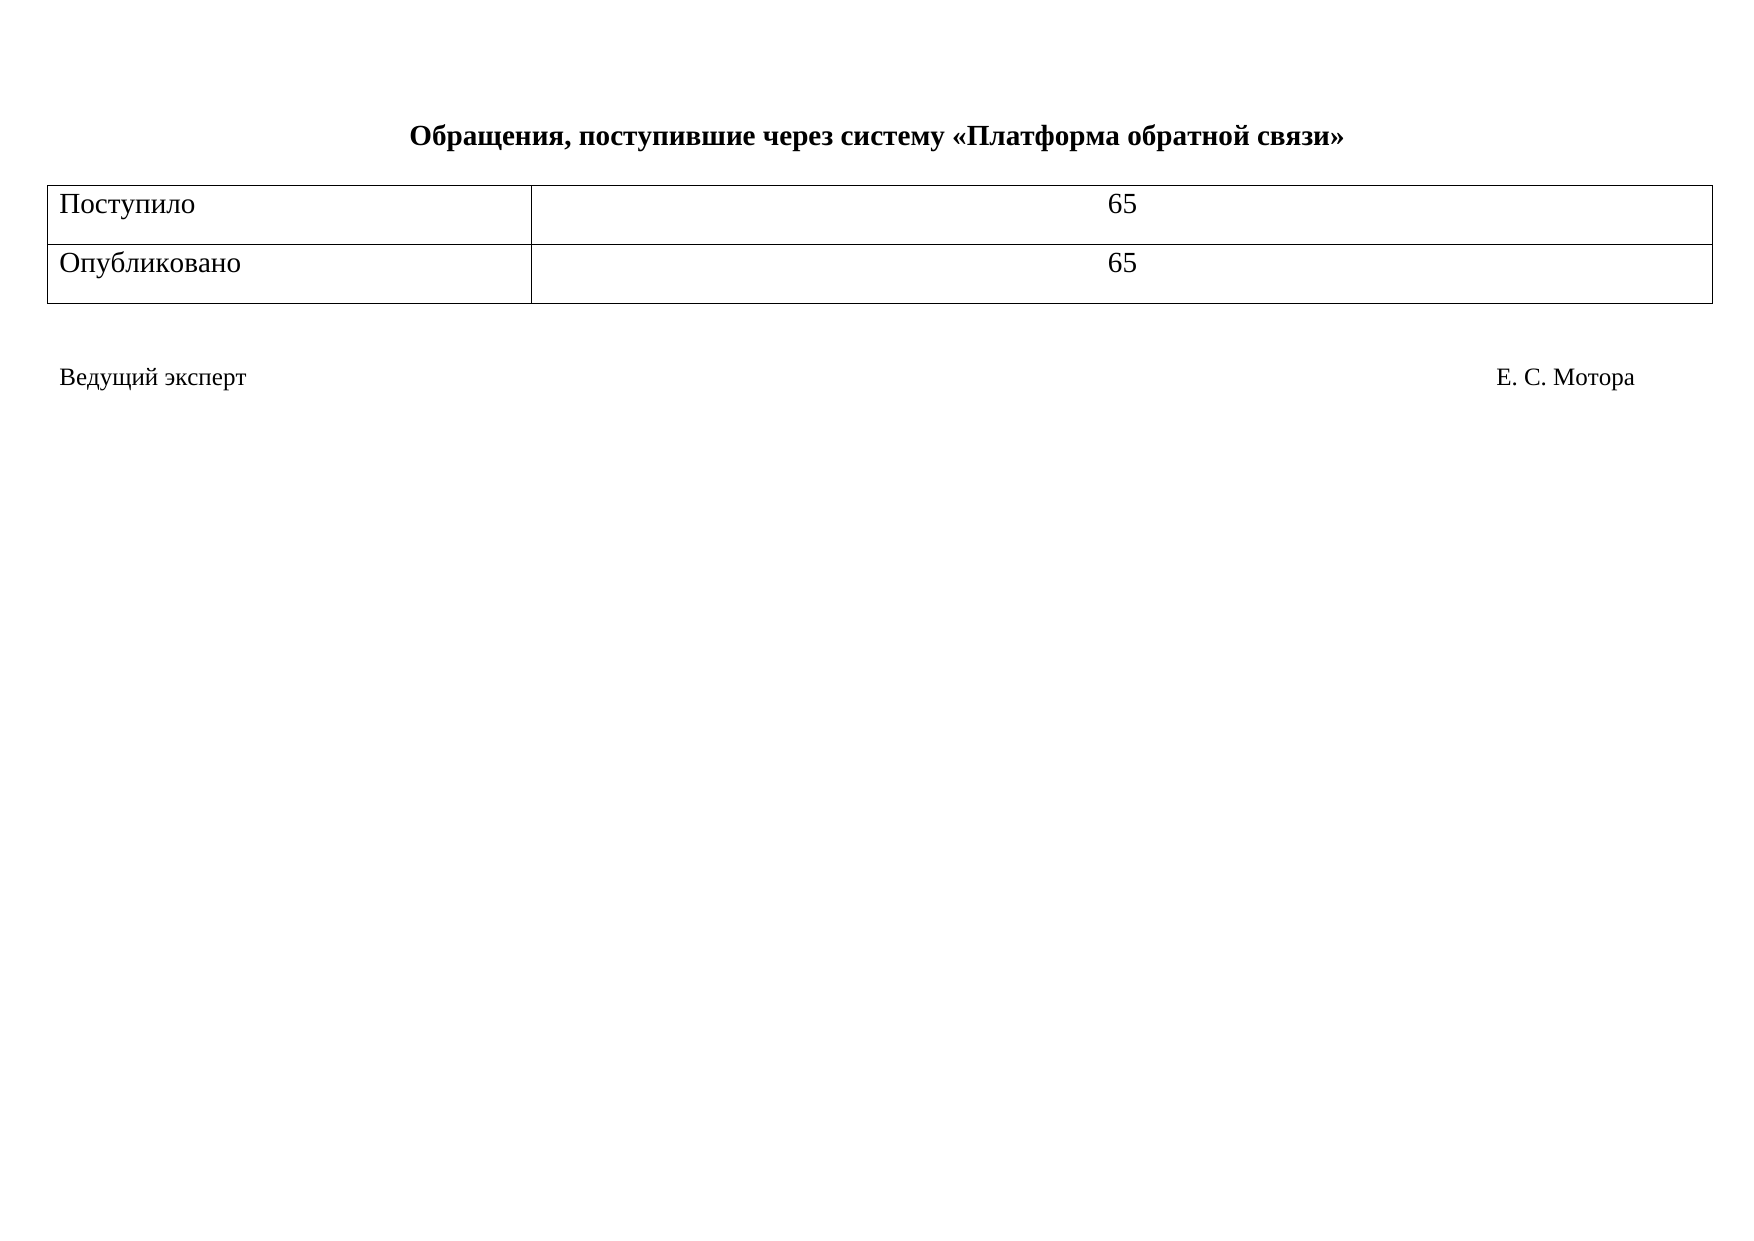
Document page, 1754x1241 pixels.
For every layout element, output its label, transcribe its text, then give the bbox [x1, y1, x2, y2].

table_header 65 [532, 186, 1712, 244]
table_header Поступило [48, 186, 531, 244]
table_cell Опубликовано [48, 245, 531, 303]
text Обращения, поступившие через систему «Платформа обратной связи» [59, 118, 1695, 152]
text Ведущий эксперт Е. С. Мотора [59, 362, 1695, 391]
table_cell 65 [532, 245, 1712, 303]
